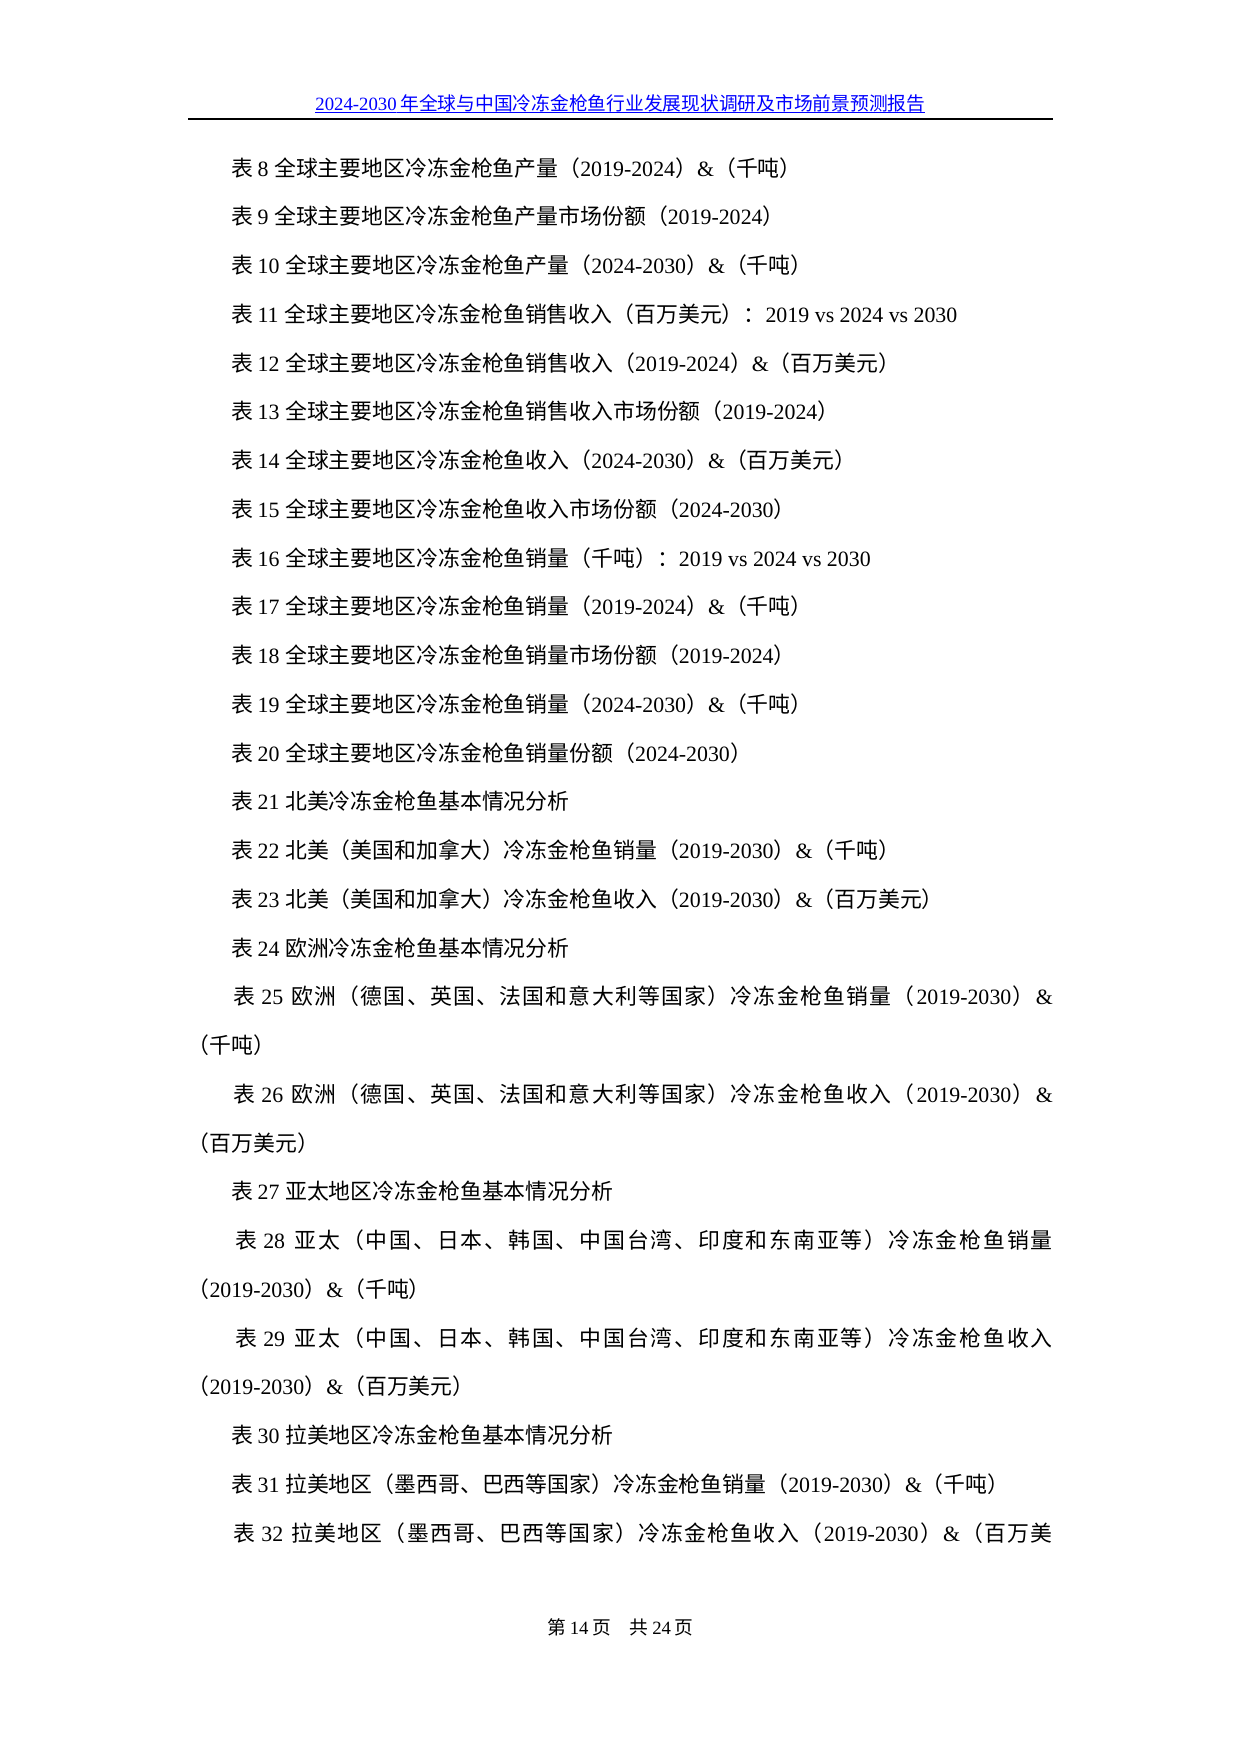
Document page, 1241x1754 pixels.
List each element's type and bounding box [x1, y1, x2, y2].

text [187, 150, 1053, 1548]
